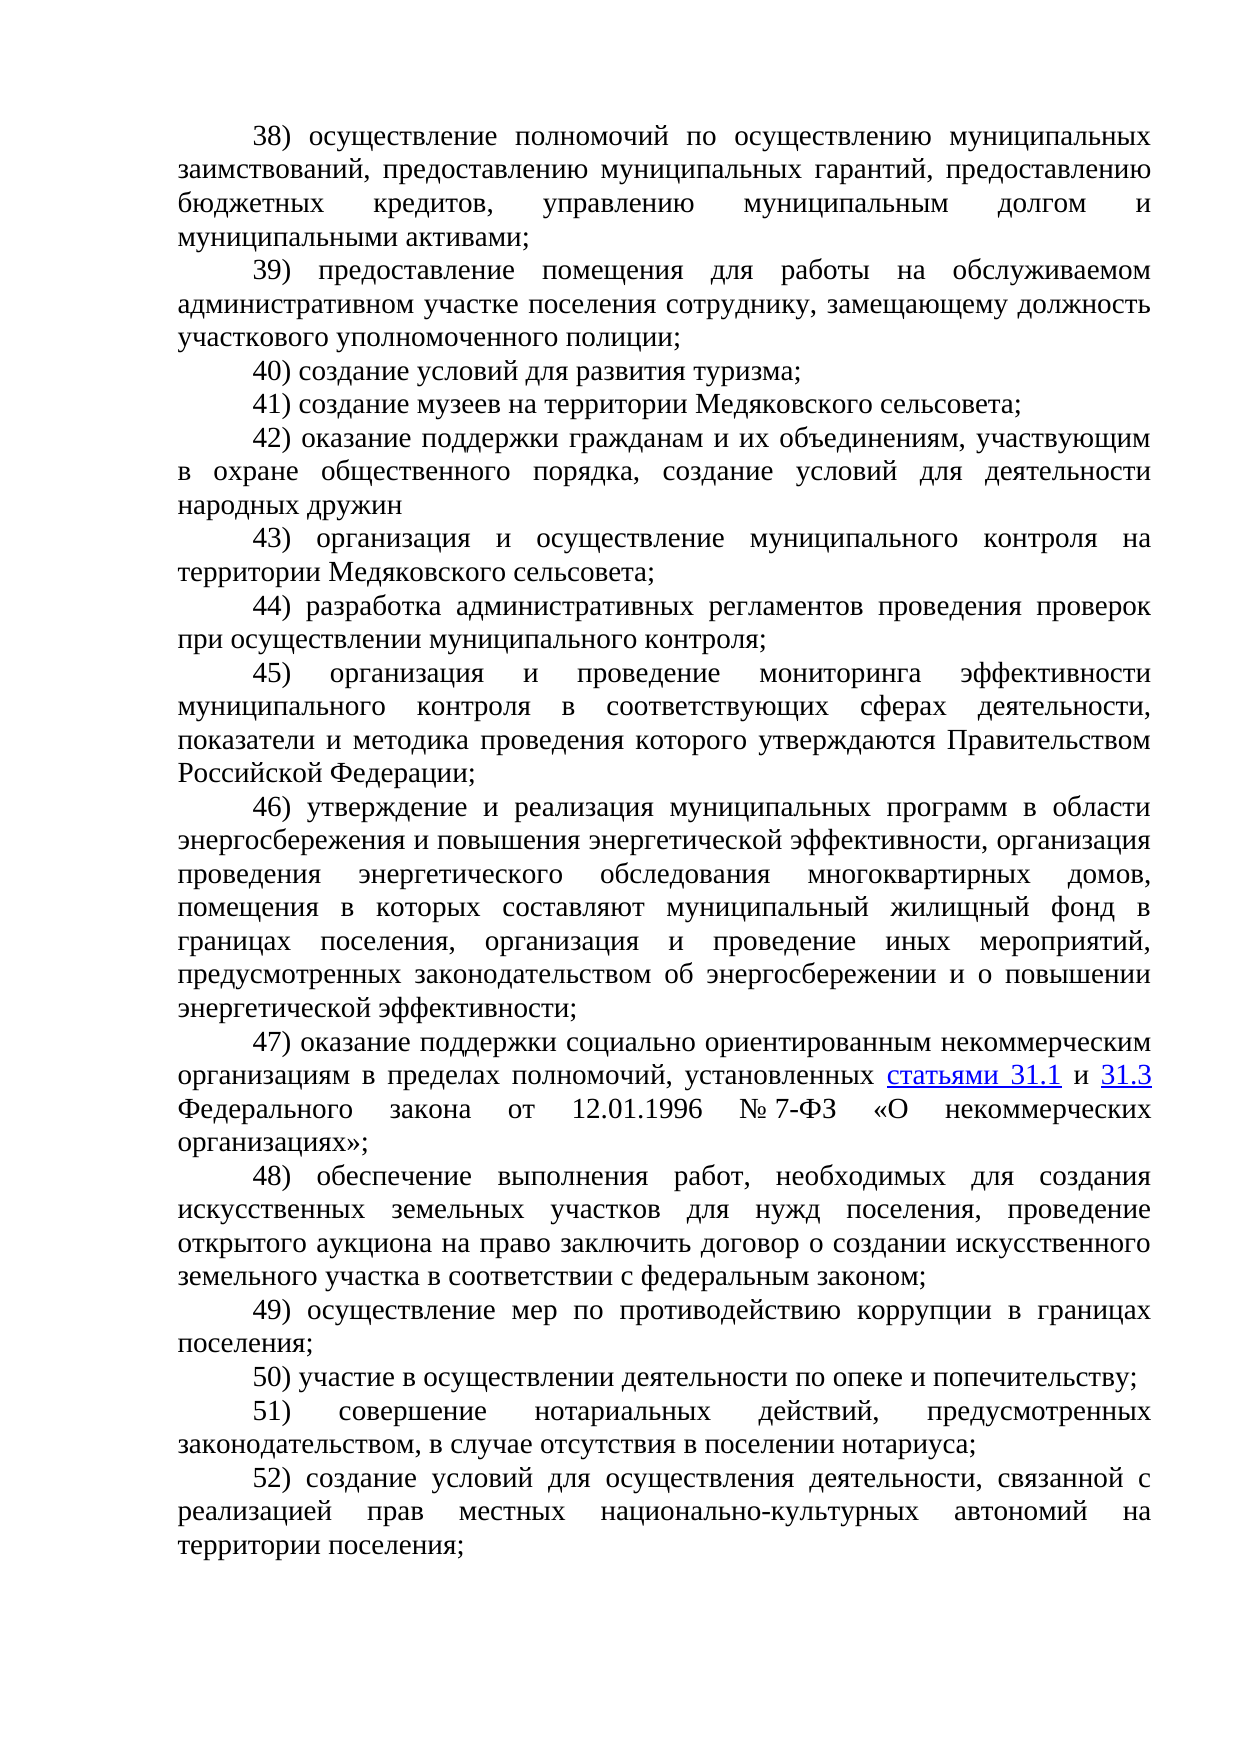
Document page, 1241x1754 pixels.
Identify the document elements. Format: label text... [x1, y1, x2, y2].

text 40) создание условий для развития туризма; [177, 353, 1152, 386]
text 43) организация и осуществление муниципального контроля на территории Медяковского сельсовета; [177, 521, 1152, 588]
text 47) оказание поддержки социально ориентированным некоммерческим организациям в пределах полномочий, установленных статьями 31.1 и 31.3 Федерального закона от 12.01.1996 № 7-ФЗ «О некоммерческих организациях»; [177, 1024, 1152, 1158]
text 51) совершение нотариальных действий, предусмотренных законодательством, в случае отсутствия в поселении нотариуса; [177, 1393, 1152, 1460]
text 49) осуществление мер по противодействию коррупции в границах поселения; [177, 1292, 1152, 1359]
text 45) организация и проведение мониторинга эффективности муниципального контроля в соответствующих сферах деятельности, показатели и методика проведения которого утверждаются Правительством Российской Федерации; [177, 655, 1152, 789]
text 42) оказание поддержки гражданам и их объединениям, участвующим в охране общественного порядка, создание условий для деятельности народных дружин [177, 420, 1152, 521]
text 44) разработка административных регламентов проведения проверок при осуществлении муниципального контроля; [177, 588, 1152, 655]
text 39) предоставление помещения для работы на обслуживаемом административном участке поселения сотруднику, замещающему должность участкового уполномоченного полиции; [177, 252, 1152, 353]
text 52) создание условий для осуществления деятельности, связанной с реализацией прав местных национально-культурных автономий на территории поселения; [177, 1460, 1152, 1560]
text 46) утверждение и реализация муниципальных программ в области энергосбережения и повышения энергетической эффективности, организация проведения энергетического обследования многоквартирных домов, помещения в которых составляют муниципальный жилищный фонд в границах поселения, организация и проведение иных мероприятий, предусмотренных законодательством об энергосбережении и о повышении энергетической эффективности; [177, 789, 1152, 1024]
text 48) обеспечение выполнения работ, необходимых для создания искусственных земельных участков для нужд поселения, проведение открытого аукциона на право заключить договор о создании искусственного земельного участка в соответствии с федеральным законом; [177, 1158, 1152, 1292]
text 41) создание музеев на территории Медяковского сельсовета; [177, 386, 1152, 420]
text 38) осуществление полномочий по осуществлению муниципальных заимствований, предоставлению муниципальных гарантий, предоставлению бюджетных кредитов, управлению муниципальным долгом и муниципальными активами; [177, 118, 1152, 252]
text 50) участие в осуществлении деятельности по опеке и попечительству; [177, 1359, 1152, 1393]
